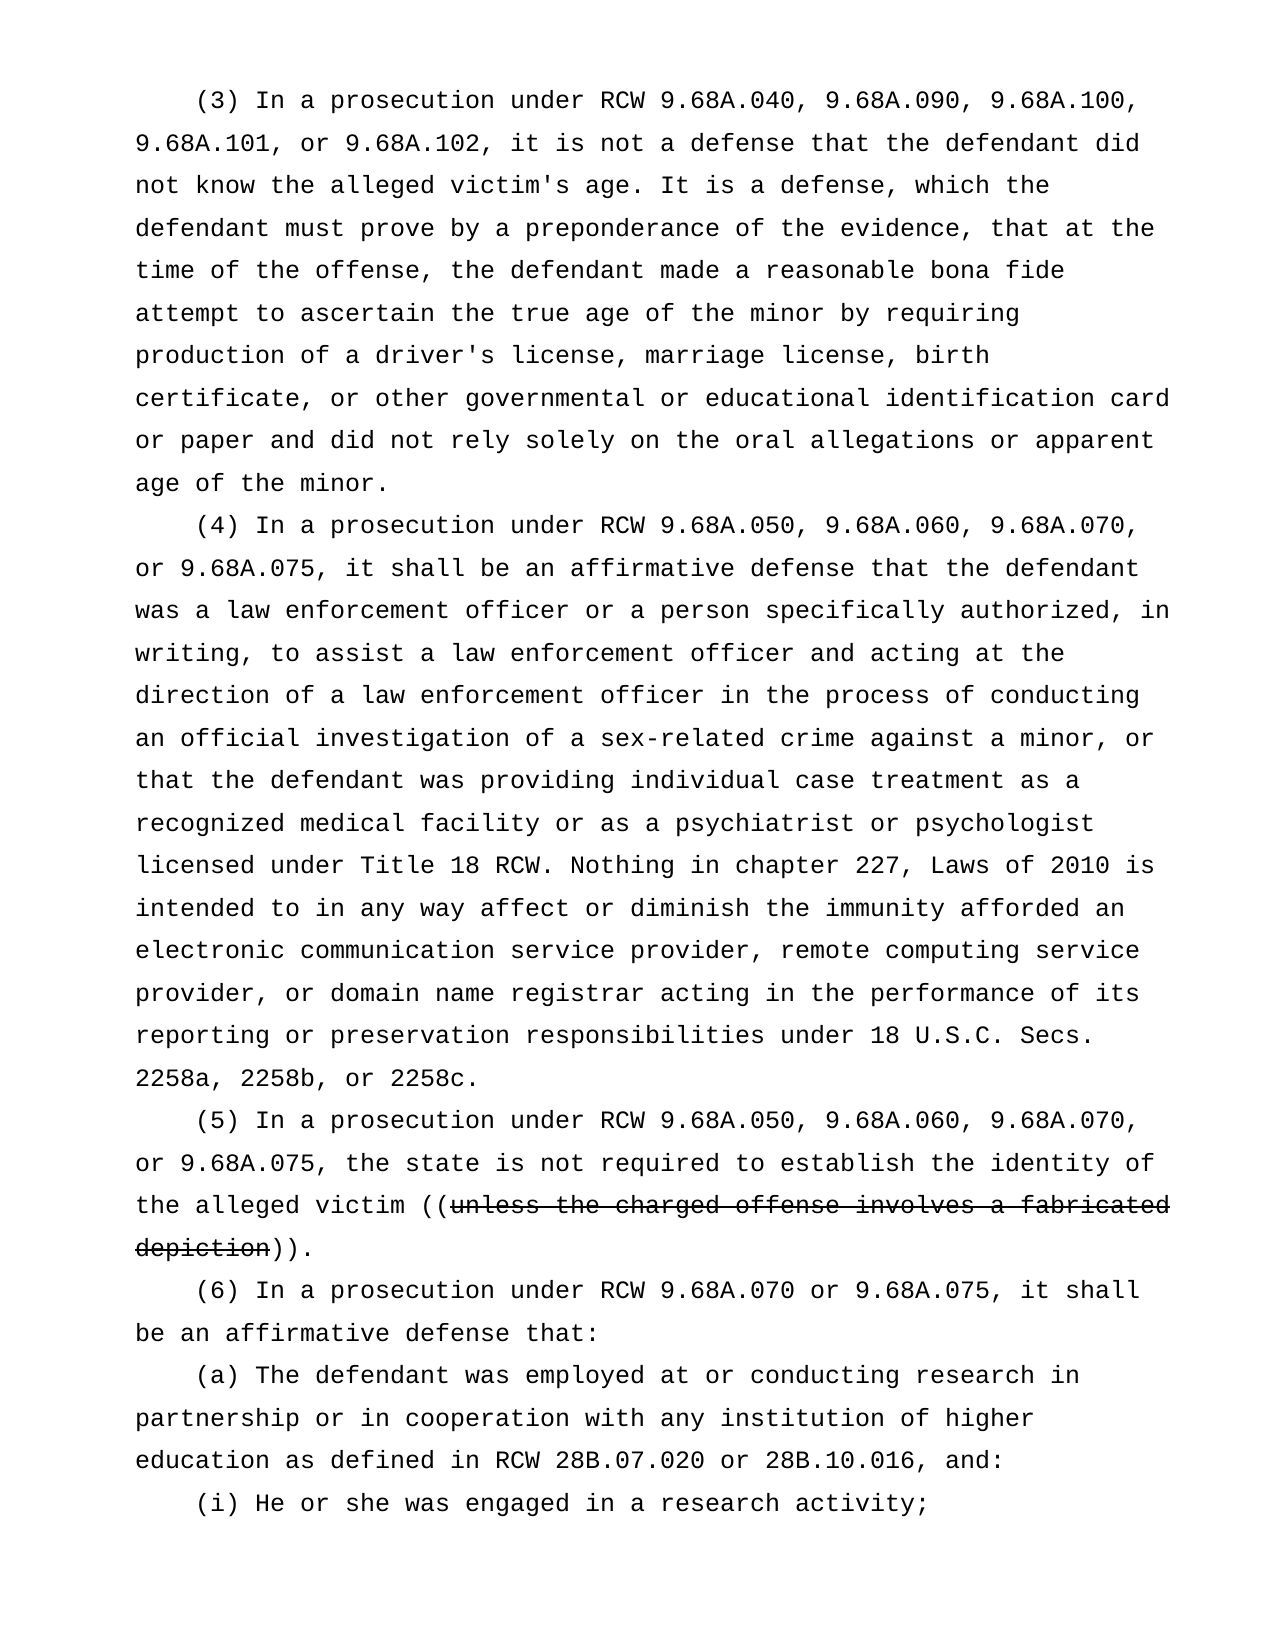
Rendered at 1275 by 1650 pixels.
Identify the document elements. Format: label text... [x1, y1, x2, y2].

text (6) In a prosecution under RCW 9.68A.070 or 9.68A.075, it shall be an affirmative defense that: [135, 1265, 1170, 1350]
text (4) In a prosecution under RCW 9.68A.050, 9.68A.060, 9.68A.070, or 9.68A.075, it shall be an affirmative defense that the defendant was a law enforcement officer or a person specifically authorized, in writing, to assist a law enforcement officer and acting at the direction of a law enforcement officer in the process of conducting an official investigation of a sex-related crime against a minor, or that the defendant was providing individual case treatment as a recognized medical facility or as a psychiatrist or psychologist licensed under Title 18 RCW. Nothing in chapter 227, Laws of 2010 is intended to in any way affect or diminish the immunity afforded an electronic communication service provider, remote computing service provider, or domain name registrar acting in the performance of its reporting or preservation responsibilities under 18 U.S.C. Secs. 2258a, 2258b, or 2258c. [135, 500, 1170, 1095]
text (3) In a prosecution under RCW 9.68A.040, 9.68A.090, 9.68A.100, 9.68A.101, or 9.68A.102, it is not a defense that the defendant did not know the alleged victim's age. It is a defense, which the defendant must prove by a preponderance of the evidence, that at the time of the offense, the defendant made a reasonable bona fide attempt to ascertain the true age of the minor by requiring production of a driver's license, marriage license, birth certificate, or other governmental or educational identification card or paper and did not rely solely on the oral allegations or apparent age of the minor. [135, 75, 1170, 500]
text (a) The defendant was employed at or conducting research in partnership or in cooperation with any institution of higher education as defined in RCW 28B.07.020 or 28B.10.016, and: [135, 1350, 1170, 1477]
text (i) He or she was engaged in a research activity; [135, 1477, 1170, 1520]
text (5) In a prosecution under RCW 9.68A.050, 9.68A.060, 9.68A.070, or 9.68A.075, the state is not required to establish the identity of the alleged victim ((unless the charged offense involves a fabricated depiction)). [135, 1095, 1170, 1265]
